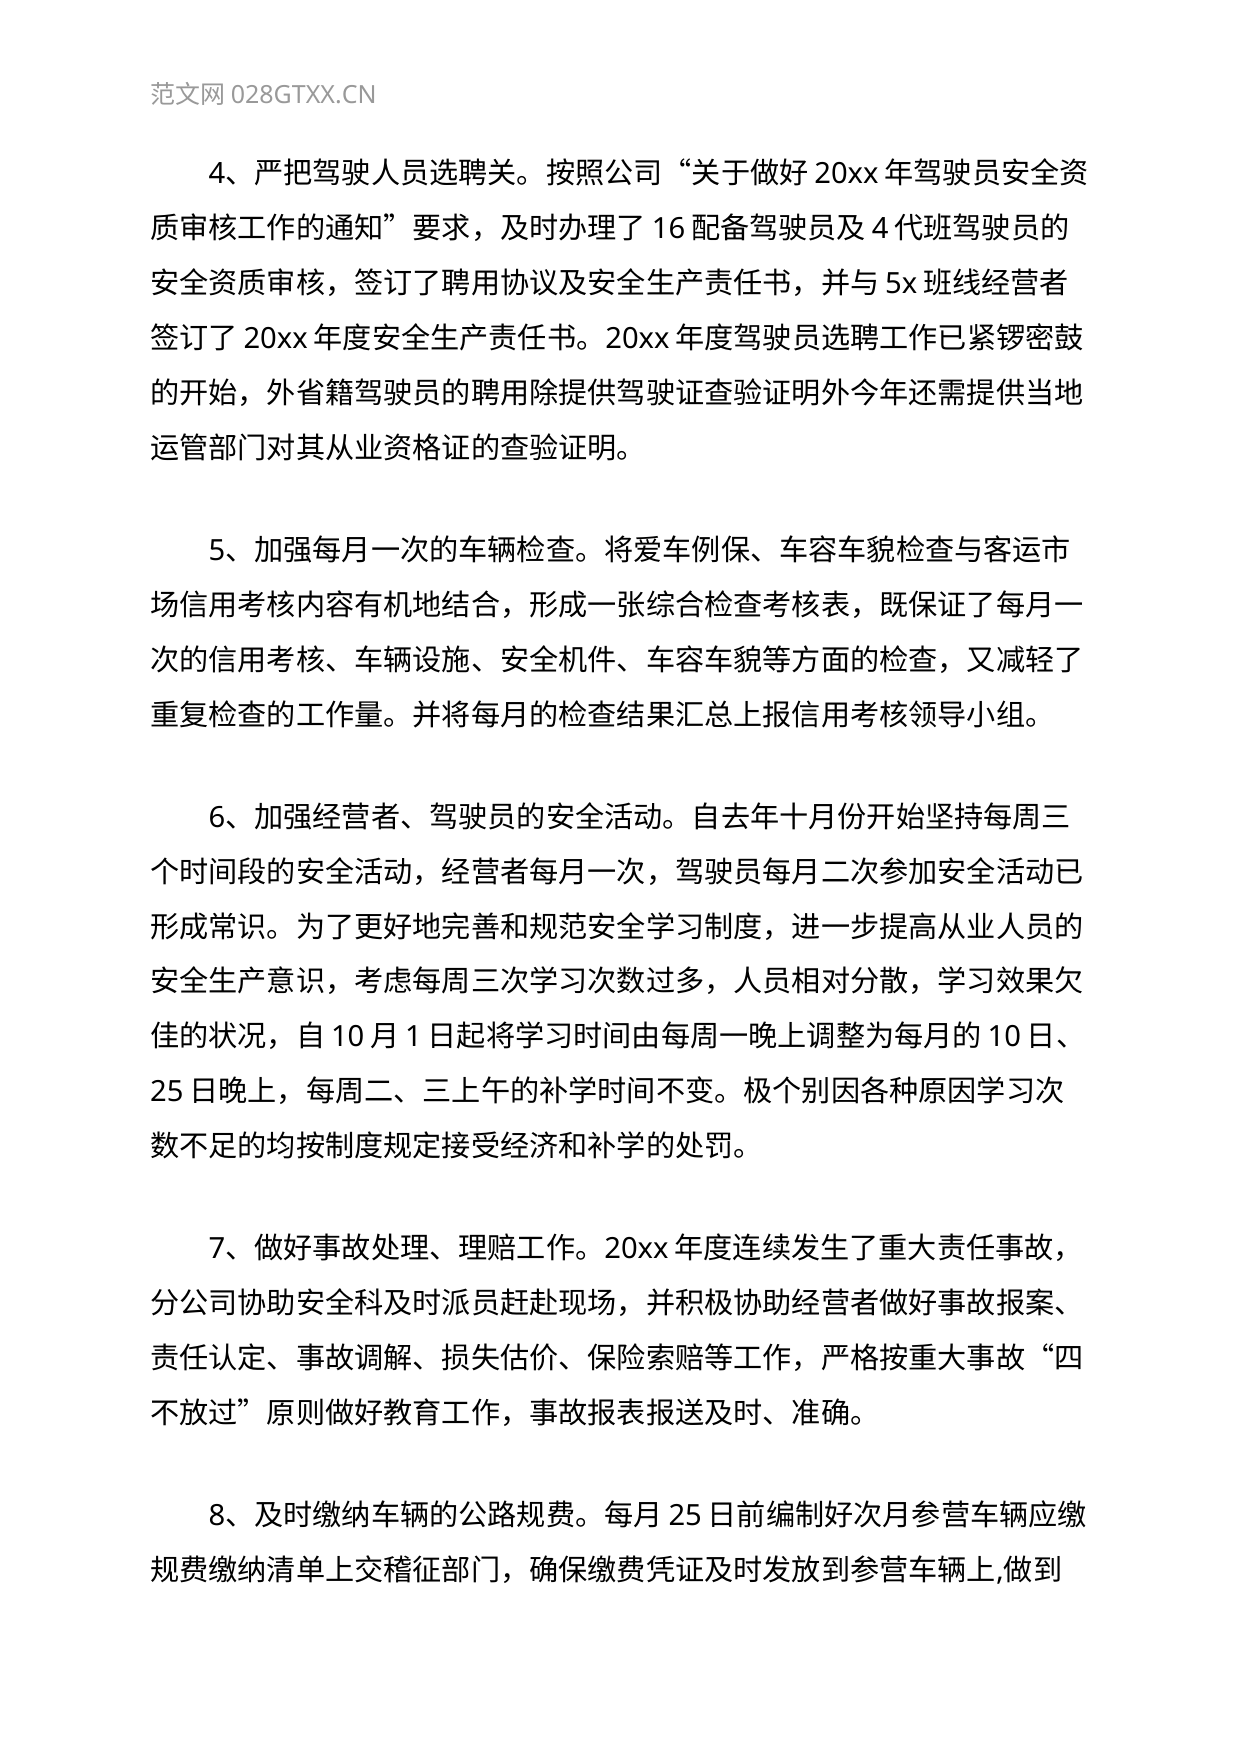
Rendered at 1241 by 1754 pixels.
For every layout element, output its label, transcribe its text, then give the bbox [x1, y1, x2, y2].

text 7、做好事故处理、理赔工作。20xx年度连续发生了重大责任事故，分公司协助安全科及时派员赶赴现场，并积极协助经营者做好事故报案、责任认定、事故调解、损失估价、保险索赔等工作，严格按重大事故“四不放过”原则做好教育工作，事故报表报送及时、准确。 [150, 1225, 1090, 1432]
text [150, 1491, 1090, 1589]
text 6、加强经营者、驾驶员的安全活动。自去年十月份开始坚持每周三个时间段的安全活动，经营者每月一次，驾驶员每月二次参加安全活动已形成常识。为了更好地完善和规范安全学习制度，进一步提高从业人员的安全生产意识，考虑每周三次学习次数过多，人员相对分散，学习效果欠佳的状况，自10月1日起将学习时间由每周一晚上调整为每月的10日、25日晚上，每周二、三上午的补学时间不变。极个别因各种原因学习次数不足的均按制度规定接受经济和补学的处罚。 [150, 793, 1090, 1165]
text 4、严把驾驶人员选聘关。按照公司“关于做好20xx年驾驶员安全资质审核工作的通知”要求，及时办理了16配备驾驶员及4代班驾驶员的安全资质审核，签订了聘用协议及安全生产责任书，并与5x班线经营者签订了20xx年度安全生产责任书。20xx年度驾驶员选聘工作已紧锣密鼓的开始，外省籍驾驶员的聘用除提供驾驶证查验证明外今年还需提供当地运管部门对其从业资格证的查验证明。 [150, 150, 1090, 467]
text 5、加强每月一次的车辆检查。将爱车例保、车容车貌检查与客运市场信用考核内容有机地结合，形成一张综合检查考核表，既保证了每月一次的信用考核、车辆设施、安全机件、车容车貌等方面的检查，又减轻了重复检查的工作量。并将每月的检查结果汇总上报信用考核领导小组。 [150, 527, 1090, 734]
